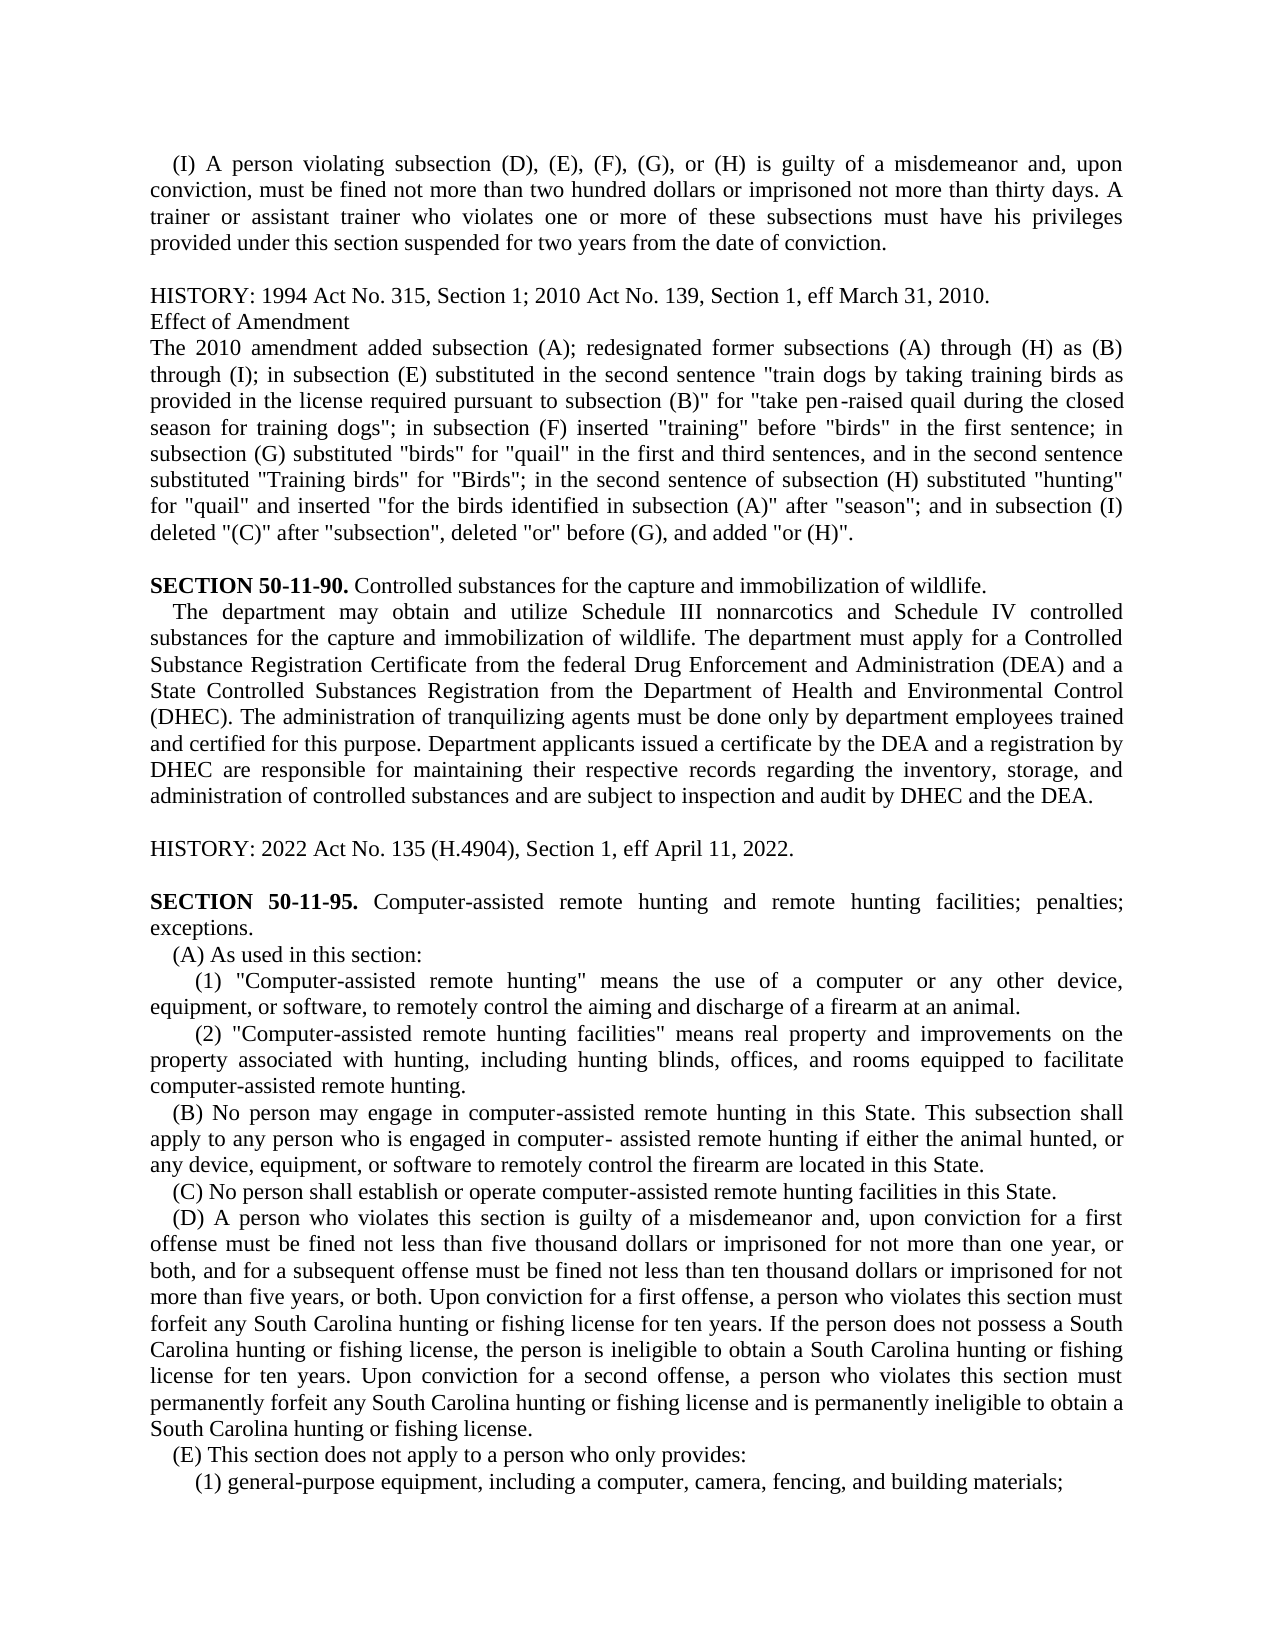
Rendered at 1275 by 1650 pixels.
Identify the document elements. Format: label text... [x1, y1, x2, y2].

text (E) This section does not apply to a person who only provides: [150, 1441, 1125, 1468]
text Effect of Amendment [150, 308, 1125, 334]
text SECTION 50-11-95. Computer-assisted remote hunting and remote hunting facilities; penalties; exceptions. [150, 888, 1125, 941]
text (1) general-purpose equipment, including a computer, camera, fencing, and building materials; [150, 1468, 1125, 1494]
text (1) "Computer-assisted remote hunting" means the use of a computer or any other device, equipment, or software, to remotely control the aiming and discharge of a firearm at an animal. [150, 967, 1125, 1020]
text (B) No person may engage in computer-assisted remote hunting in this State. This subsection shall apply to any person who is engaged in computer- assisted remote hunting if either the animal hunted, or any device, equipment, or software to remotely control the firearm are located in this State. [150, 1099, 1125, 1178]
text (A) As used in this section: [150, 941, 1125, 967]
text HISTORY: 2022 Act No. 135 (H.4904), Section 1, eff April 11, 2022. [150, 835, 1125, 862]
text (C) No person shall establish or operate computer-assisted remote hunting facilities in this State. [150, 1178, 1125, 1204]
text The department may obtain and utilize Schedule III nonnarcotics and Schedule IV controlled substances for the capture and immobilization of wildlife. The department must apply for a Controlled Substance Registration Certificate from the federal Drug Enforcement and Administration (DEA) and a State Controlled Substances Registration from the Department of Health and Environmental Control (DHEC). The administration of tranquilizing agents must be done only by department employees trained and certified for this purpose. Department applicants issued a certificate by the DEA and a registration by DHEC are responsible for maintaining their respective records regarding the inventory, storage, and administration of controlled substances and are subject to inspection and audit by DHEC and the DEA. [150, 598, 1125, 809]
text SECTION 50-11-90. Controlled substances for the capture and immobilization of wildlife. [150, 572, 1125, 598]
text (I) A person violating subsection (D), (E), (F), (G), or (H) is guilty of a misdemeanor and, upon conviction, must be fined not more than two hundred dollars or imprisoned not more than thirty days. A trainer or assistant trainer who violates one or more of these subsections must have his privileges provided under this section suspended for two years from the date of conviction. [150, 150, 1125, 255]
text (D) A person who violates this section is guilty of a misdemeanor and, upon conviction for a first offense must be fined not less than five thousand dollars or imprisoned for not more than one year, or both, and for a subsequent offense must be fined not less than ten thousand dollars or imprisoned for not more than five years, or both. Upon conviction for a first offense, a person who violates this section must forfeit any South Carolina hunting or fishing license for ten years. If the person does not possess a South Carolina hunting or fishing license, the person is ineligible to obtain a South Carolina hunting or fishing license for ten years. Upon conviction for a second offense, a person who violates this section must permanently forfeit any South Carolina hunting or fishing license and is permanently ineligible to obtain a South Carolina hunting or fishing license. [150, 1204, 1125, 1441]
text HISTORY: 1994 Act No. 315, Section 1; 2010 Act No. 139, Section 1, eff March 31, 2010. [150, 282, 1125, 308]
text The 2010 amendment added subsection (A); redesignated former subsections (A) through (H) as (B) through (I); in subsection (E) substituted in the second sentence "train dogs by taking training birds as provided in the license required pursuant to subsection (B)" for "take pen-raised quail during the closed season for training dogs"; in subsection (F) inserted "training" before "birds" in the first sentence; in subsection (G) substituted "birds" for "quail" in the first and third sentences, and in the second sentence substituted "Training birds" for "Birds"; in the second sentence of subsection (H) substituted "hunting" for "quail" and inserted "for the birds identified in subsection (A)" after "season"; and in subsection (I) deleted "(C)" after "subsection", deleted "or" before (G), and added "or (H)". [150, 334, 1125, 545]
text (2) "Computer-assisted remote hunting facilities" means real property and improvements on the property associated with hunting, including hunting blinds, offices, and rooms equipped to facilitate computer-assisted remote hunting. [150, 1020, 1125, 1099]
